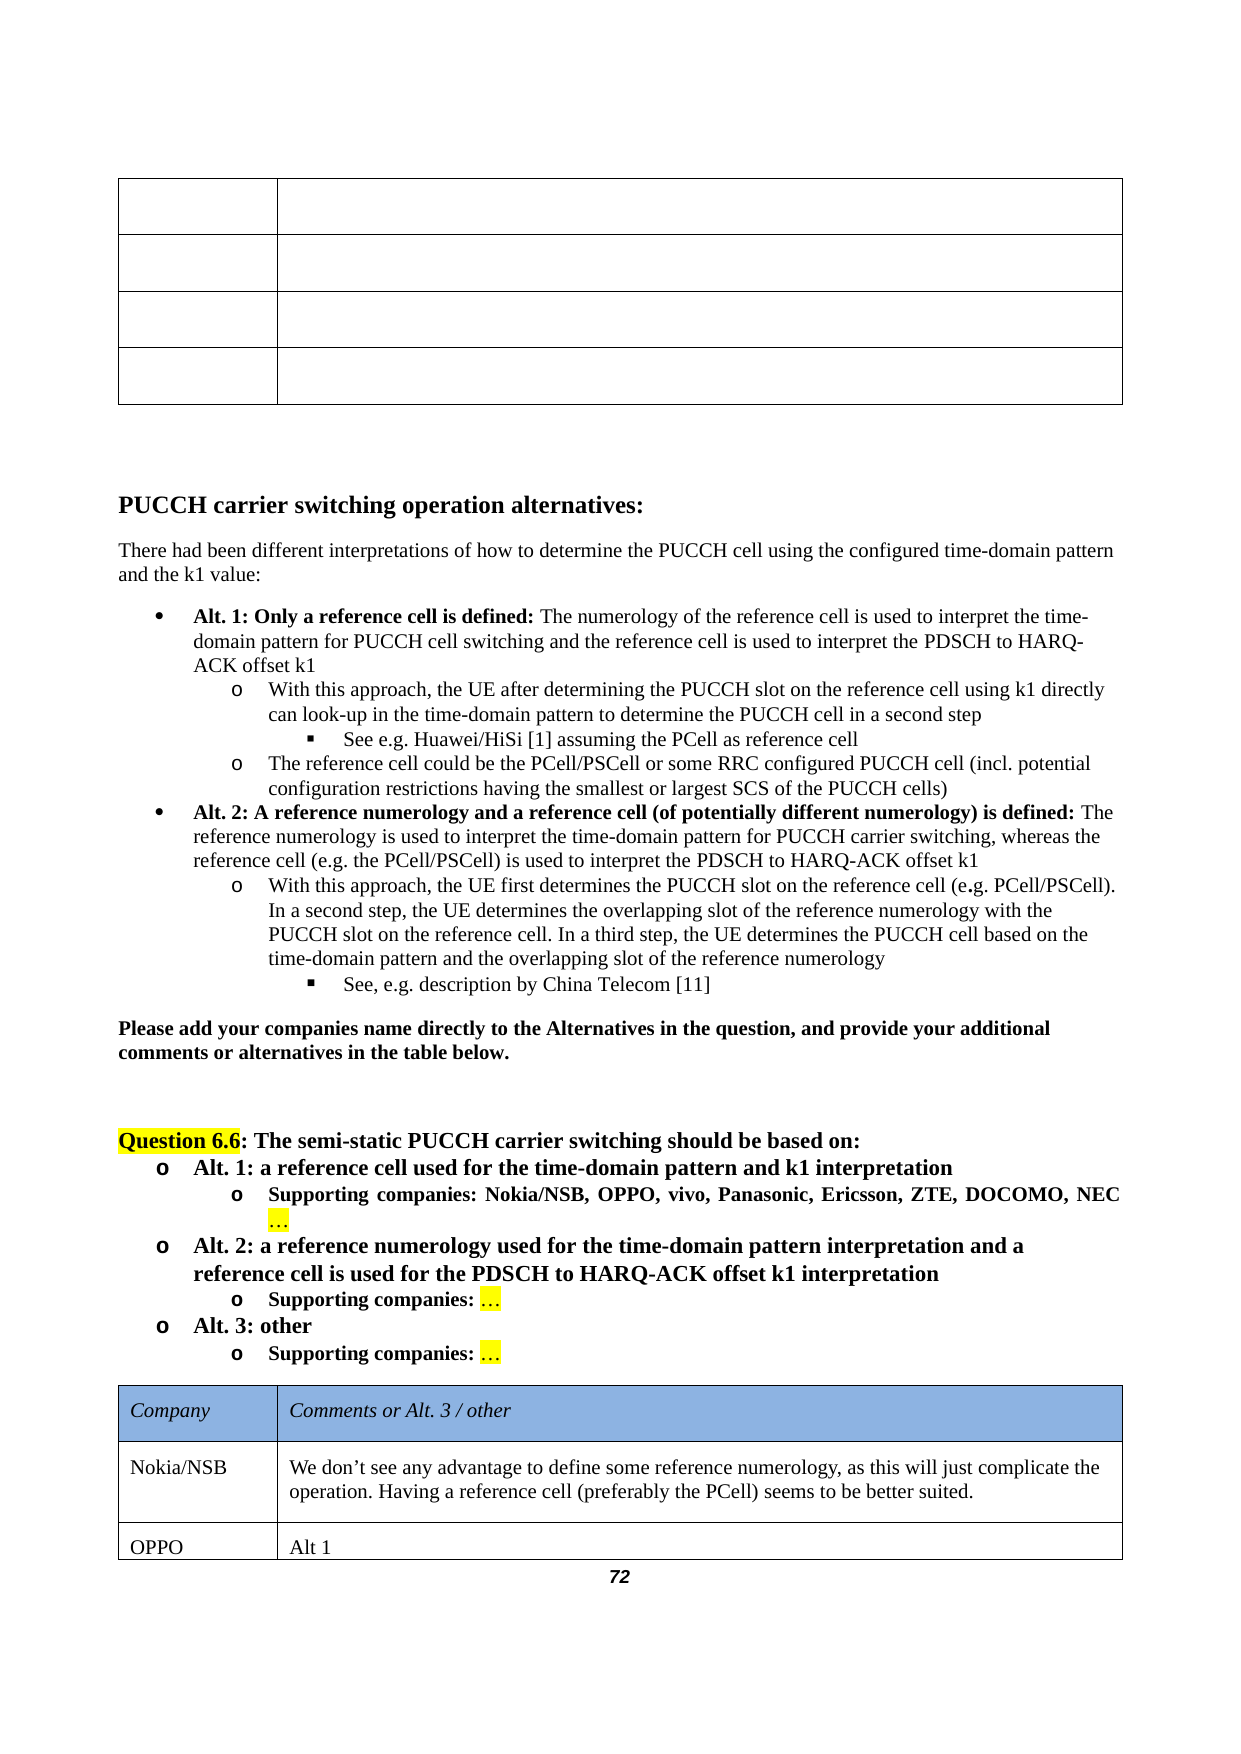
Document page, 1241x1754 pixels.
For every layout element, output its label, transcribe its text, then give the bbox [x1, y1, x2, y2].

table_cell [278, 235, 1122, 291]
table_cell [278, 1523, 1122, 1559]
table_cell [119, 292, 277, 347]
list Supporting companies: … [231, 1286, 1122, 1312]
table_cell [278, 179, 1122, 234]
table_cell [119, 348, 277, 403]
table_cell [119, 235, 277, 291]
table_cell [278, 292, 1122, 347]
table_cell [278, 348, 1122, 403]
text There had been different interpretations of how to determine the PUCCH cell using the configured time-domain pattern and the k1 value: [118, 538, 1122, 586]
list Alt. 2: A reference numerology and a reference cell (of potentially different numerology) is defined: The reference numerology is used to interpret the time-domain pattern for PUCCH carrier switching, whereas the reference cell (e.g. the PCell/PSCell) is used to interpret the PDSCH to HARQ-ACK offset k1 [156, 800, 1122, 872]
list Alt. 1: a reference cell used for the time-domain pattern and k1 interpretation [156, 1154, 1122, 1182]
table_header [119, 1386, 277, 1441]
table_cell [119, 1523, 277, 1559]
list With this approach, the UE first determines the PUCCH slot on the reference cell (e.g. PCell/PSCell). In a second step, the UE determines the overlapping slot of the reference numerology with the PUCCH slot on the reference cell. In a third step, the UE determines the PUCCH cell based on the time-domain pattern and the overlapping slot of the reference numerology [231, 872, 1122, 970]
text PUCCH carrier switching operation alternatives: [118, 490, 1122, 519]
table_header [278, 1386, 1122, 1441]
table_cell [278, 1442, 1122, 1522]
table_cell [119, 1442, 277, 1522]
list Supporting companies: Nokia/NSB, OPPO, vivo, Panasonic, Ericsson, ZTE, DOCOMO, NEC … [231, 1182, 1122, 1232]
list With this approach, the UE after determining the PUCCH slot on the reference cell using k1 directly can look-up in the time-domain pattern to determine the PUCCH cell in a second step [231, 677, 1122, 726]
list See, e.g. description by China Telecom [11] [306, 970, 1122, 997]
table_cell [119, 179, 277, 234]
list Alt. 1: Only a reference cell is defined: The numerology of the reference cell is used to interpret the time-domain pattern for PUCCH cell switching and the reference cell is used to interpret the PDSCH to HARQ-ACK offset k1 [156, 604, 1122, 677]
text Question 6.6: The semi-static PUCCH carrier switching should be based on: [118, 1127, 1122, 1154]
list See e.g. Huawei/HiSi [1] assuming the PCell as reference cell [306, 726, 1122, 751]
list Alt. 3: other [156, 1312, 1122, 1340]
text Please add your companies name directly to the Alternatives in the question, and provide your additional comments or alternatives in the table below. [118, 1016, 1122, 1064]
list Supporting companies: … [231, 1340, 1122, 1366]
list The reference cell could be the PCell/PSCell or some RRC configured PUCCH cell (incl. potential configuration restrictions having the smallest or largest SCS of the PUCCH cells) [231, 751, 1122, 800]
list Alt. 2: a reference numerology used for the time-domain pattern interpretation and a reference cell is used for the PDSCH to HARQ-ACK offset k1 interpretation [156, 1232, 1122, 1286]
